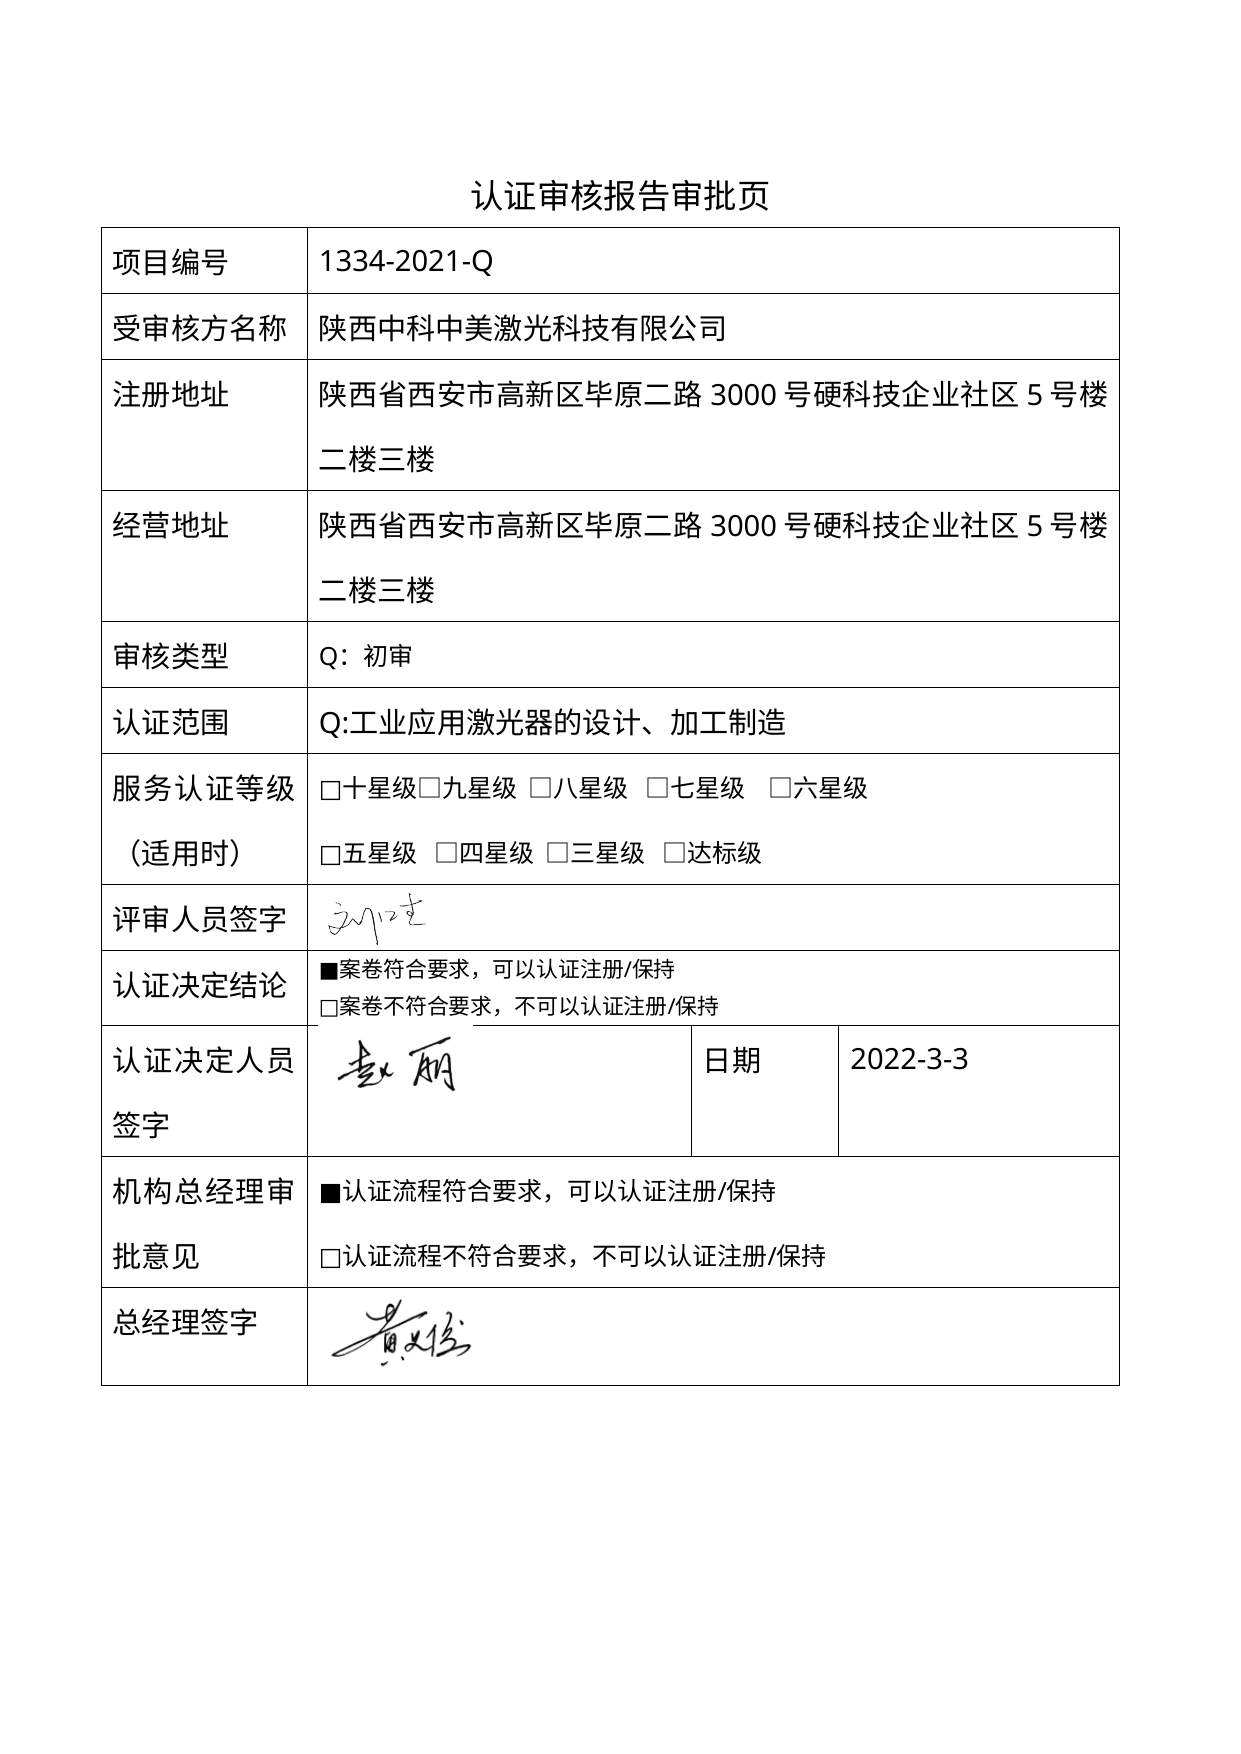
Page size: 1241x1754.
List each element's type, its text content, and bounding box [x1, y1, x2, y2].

table_cell 评审人员签字 [102, 885, 307, 950]
table_cell ■案卷符合要求，可以认证注册/保持 □案卷不符合要求，不可以认证注册/保持 [308, 951, 1119, 1025]
table_cell 陕西省西安市高新区毕原二路3000号硬科技企业社区5号楼二楼三楼 [308, 491, 1119, 621]
table_cell 认证决定结论 [102, 951, 307, 1025]
table_cell 受审核方名称 [102, 294, 307, 359]
table_cell 审核类型 [102, 622, 307, 687]
text 认证审核报告审批页 [112, 162, 1128, 227]
table_cell [308, 1026, 691, 1156]
table_cell 陕西省西安市高新区毕原二路3000号硬科技企业社区5号楼二楼三楼 [308, 360, 1119, 490]
table_cell 服务认证等级（适用时） [102, 754, 307, 884]
table_cell 注册地址 [102, 360, 307, 490]
table_cell ■认证流程符合要求，可以认证注册/保持 □认证流程不符合要求，不可以认证注册/保持 [308, 1157, 1119, 1287]
table_cell 总经理签字 [102, 1288, 307, 1385]
table_cell [308, 1288, 1119, 1385]
table_header 1334-2021-Q [308, 228, 1119, 293]
table_cell 机构总经理审批意见 [102, 1157, 307, 1287]
table_cell [308, 885, 1119, 950]
table_header 项目编号 [102, 228, 307, 293]
table_cell Q：初审 [308, 622, 1119, 687]
picture [318, 885, 444, 948]
table_cell 陕西中科中美激光科技有限公司 [308, 294, 1119, 359]
picture [318, 1287, 488, 1377]
table_cell 认证决定人员签字 [102, 1026, 307, 1156]
picture [318, 1025, 473, 1103]
table_cell □十星级□九星级 □八星级 □七星级 □六星级 □五星级 □四星级 □三星级 □达标级 [308, 754, 1119, 884]
table_cell Q:工业应用激光器的设计、加工制造 [308, 688, 1119, 753]
table_cell 日期 [692, 1026, 838, 1156]
table_cell 2022-3-3 [839, 1026, 1119, 1156]
table_cell 经营地址 [102, 491, 307, 621]
table_cell 认证范围 [102, 688, 307, 753]
